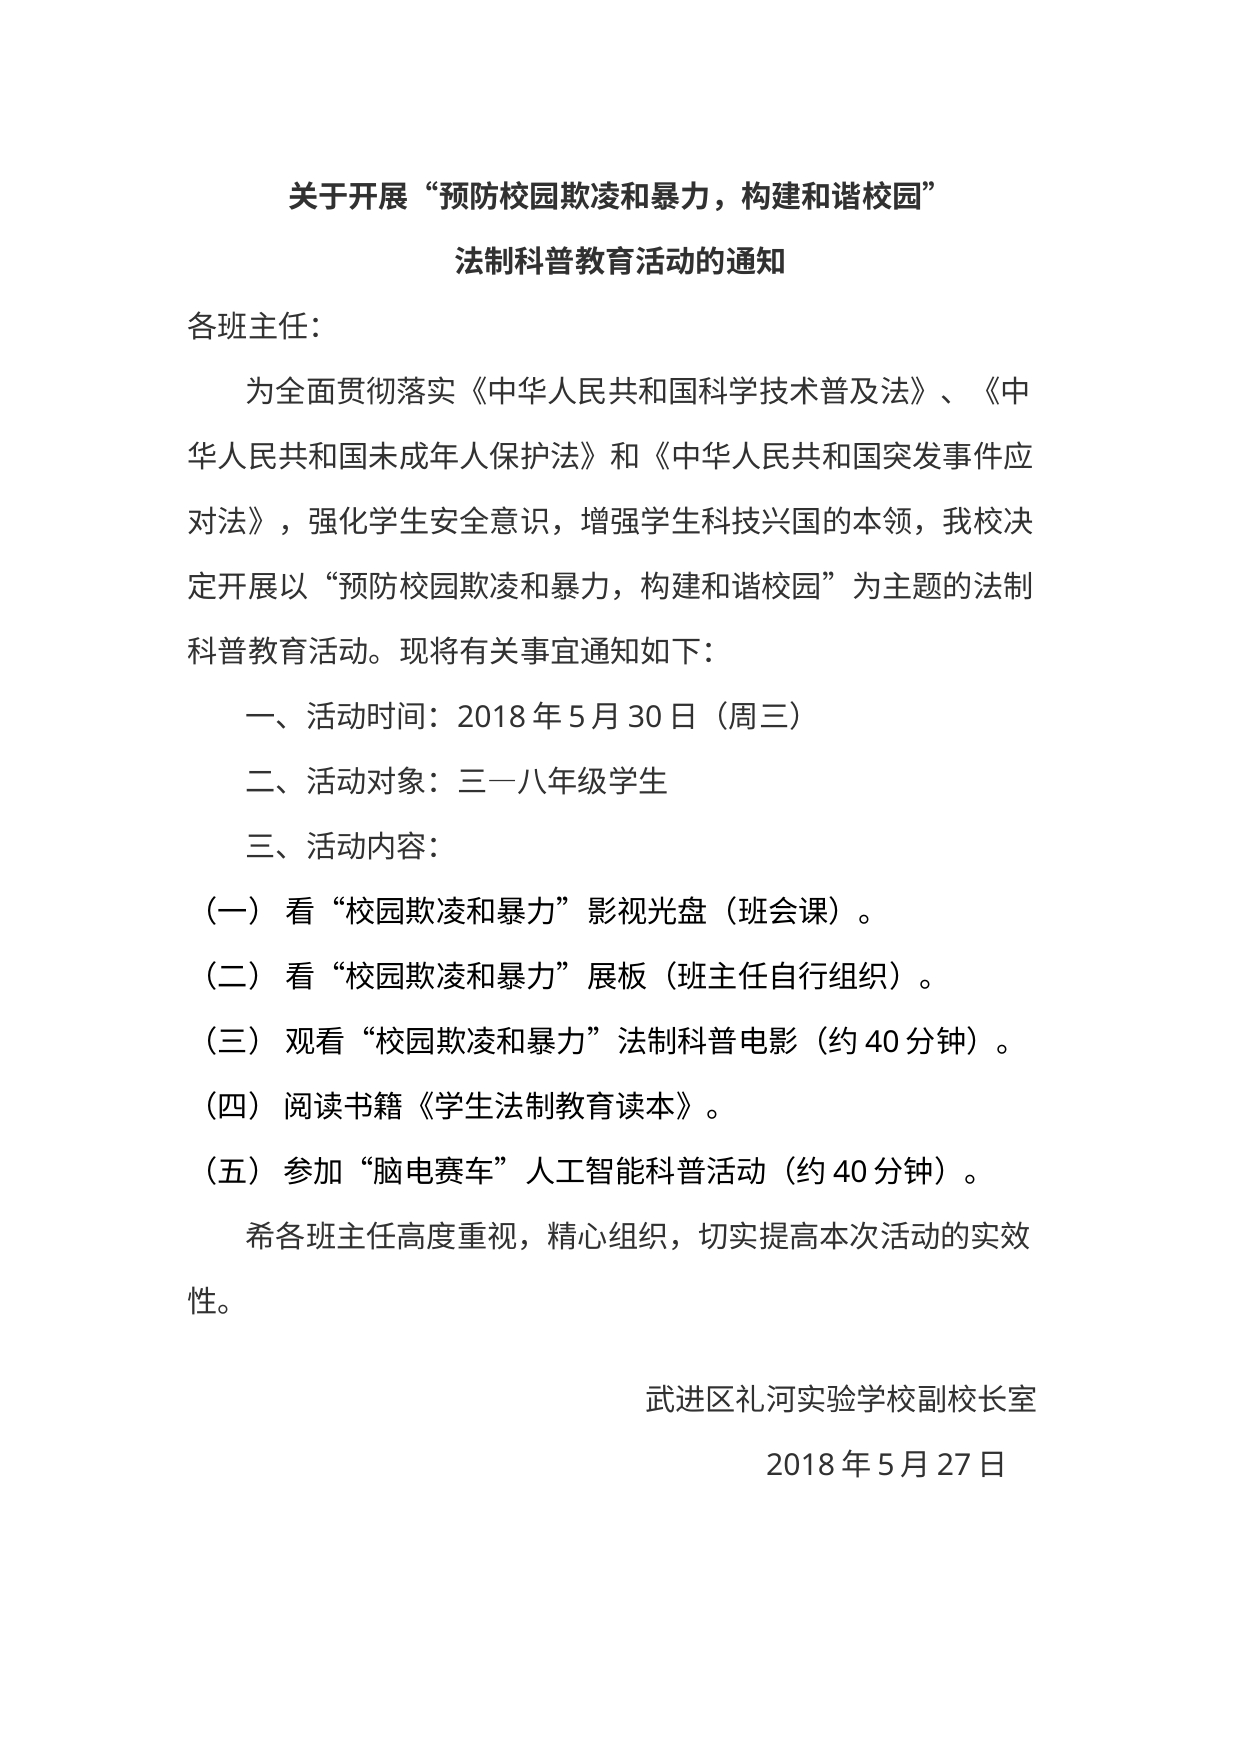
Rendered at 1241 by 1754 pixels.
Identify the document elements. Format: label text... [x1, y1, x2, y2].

text （五） 参加“脑电赛车”人工智能科普活动（约40分钟）。 [187, 1137, 1053, 1202]
text 希各班主任高度重视，精心组织，切实提高本次活动的实效性。 [187, 1202, 1053, 1332]
text 各班主任： [187, 292, 1053, 357]
text 2018年5月27日 [187, 1429, 1053, 1494]
text 为全面贯彻落实《中华人民共和国科学技术普及法》、《中华人民共和国未成年人保护法》和《中华人民共和国突发事件应对法》，强化学生安全意识，增强学生科技兴国的本领，我校决定开展以“预防校园欺凌和暴力，构建和谐校园”为主题的法制科普教育活动。现将有关事宜通知如下： [187, 357, 1053, 682]
text 三、活动内容： [187, 812, 1053, 877]
text 武进区礼河实验学校副校长室 [187, 1364, 1053, 1429]
text 二、活动对象：三—八年级学生 [187, 747, 1053, 812]
text （二） 看“校园欺凌和暴力”展板（班主任自行组织）。 [187, 942, 1053, 1007]
text 关于开展“预防校园欺凌和暴力，构建和谐校园” [187, 162, 1053, 227]
text （三） 观看“校园欺凌和暴力”法制科普电影（约40分钟）。 [187, 1007, 1053, 1072]
text （四） 阅读书籍《学生法制教育读本》。 [187, 1072, 1053, 1137]
text 一、活动时间：2018年5月30日（周三） [187, 682, 1053, 747]
text 法制科普教育活动的通知 [187, 227, 1053, 292]
text （一） 看“校园欺凌和暴力”影视光盘（班会课）。 [187, 877, 1053, 942]
